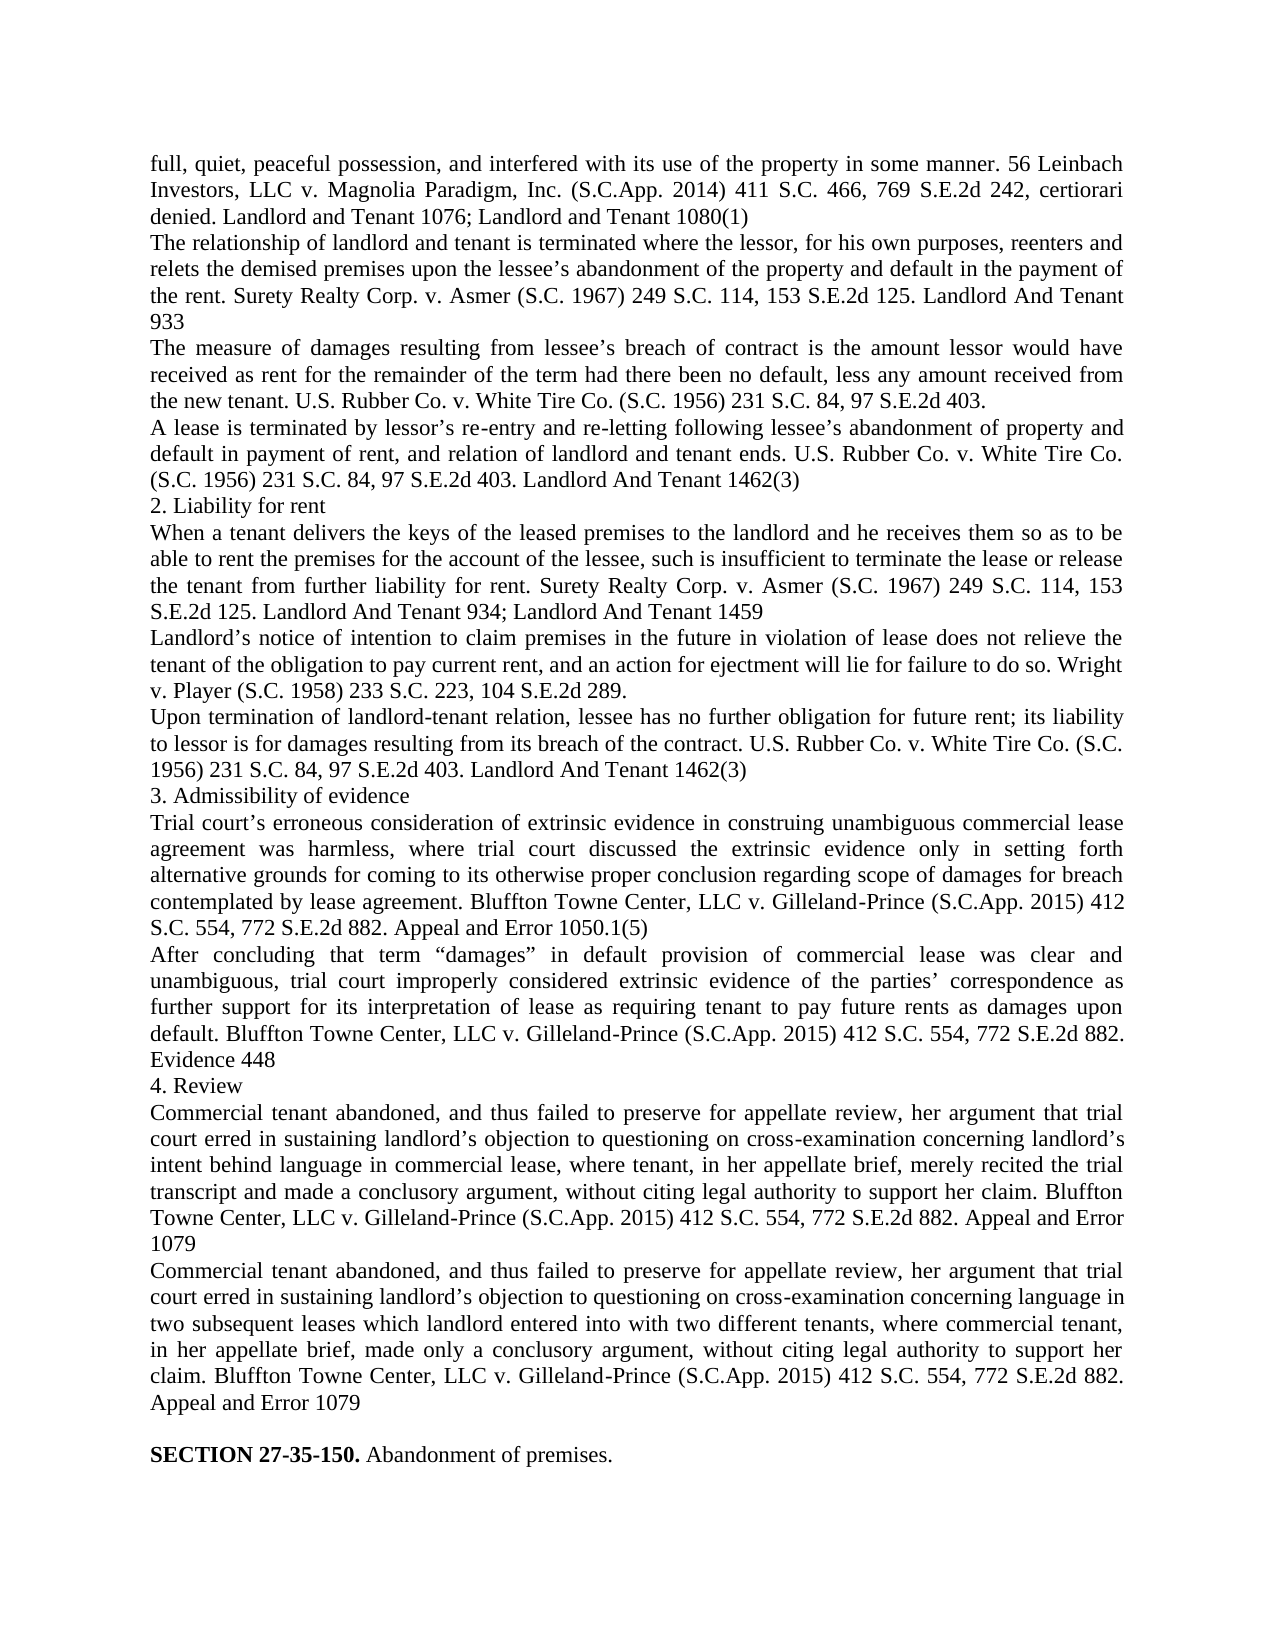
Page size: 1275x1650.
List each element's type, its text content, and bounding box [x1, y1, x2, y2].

text The measure of damages resulting from lessee’s breach of contract is the amount lessor would have received as rent for the remainder of the term had there been no default, less any amount received from the new tenant. U.S. Rubber Co. v. White Tire Co. (S.C. 1956) 231 S.C. 84, 97 S.E.2d 403. [150, 334, 1125, 413]
text 2. Liability for rent [150, 493, 1125, 519]
text Trial court’s erroneous consideration of extrinsic evidence in construing unambiguous commercial lease agreement was harmless, where trial court discussed the extrinsic evidence only in setting forth alternative grounds for coming to its otherwise proper conclusion regarding scope of damages for breach contemplated by lease agreement. Bluffton Towne Center, LLC v. Gilleland-Prince (S.C.App. 2015) 412 S.C. 554, 772 S.E.2d 882. Appeal and Error 1050.1(5) [150, 809, 1125, 941]
text When a tenant delivers the keys of the leased premises to the landlord and he receives them so as to be able to rent the premises for the account of the lessee, such is insufficient to terminate the lease or release the tenant from further liability for rent. Surety Realty Corp. v. Asmer (S.C. 1967) 249 S.C. 114, 153 S.E.2d 125. Landlord And Tenant 934; Landlord And Tenant 1459 [150, 519, 1125, 624]
text Commercial tenant abandoned, and thus failed to preserve for appellate review, her argument that trial court erred in sustaining landlord’s objection to questioning on cross-examination concerning language in two subsequent leases which landlord entered into with two different tenants, where commercial tenant, in her appellate brief, made only a conclusory argument, without citing legal authority to support her claim. Bluffton Towne Center, LLC v. Gilleland-Prince (S.C.App. 2015) 412 S.C. 554, 772 S.E.2d 882. Appeal and Error 1079 [150, 1257, 1125, 1415]
text Commercial tenant abandoned, and thus failed to preserve for appellate review, her argument that trial court erred in sustaining landlord’s objection to questioning on cross-examination concerning landlord’s intent behind language in commercial lease, where tenant, in her appellate brief, merely recited the trial transcript and made a conclusory argument, without citing legal authority to support her claim. Bluffton Towne Center, LLC v. Gilleland-Prince (S.C.App. 2015) 412 S.C. 554, 772 S.E.2d 882. Appeal and Error 1079 [150, 1099, 1125, 1257]
text SECTION 27-35-150. Abandonment of premises. [150, 1441, 1125, 1468]
text Upon termination of landlord-tenant relation, lessee has no further obligation for future rent; its liability to lessor is for damages resulting from its breach of the contract. U.S. Rubber Co. v. White Tire Co. (S.C. 1956) 231 S.C. 84, 97 S.E.2d 403. Landlord And Tenant 1462(3) [150, 703, 1125, 782]
text Landlord’s notice of intention to claim premises in the future in violation of lease does not relieve the tenant of the obligation to pay current rent, and an action for ejectment will lie for failure to do so. Wright v. Player (S.C. 1958) 233 S.C. 223, 104 S.E.2d 289. [150, 624, 1125, 703]
text 3. Admissibility of evidence [150, 782, 1125, 809]
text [150, 150, 1125, 229]
text 4. Review [150, 1072, 1125, 1099]
text The relationship of landlord and tenant is terminated where the lessor, for his own purposes, reenters and relets the demised premises upon the lessee’s abandonment of the property and default in the payment of the rent. Surety Realty Corp. v. Asmer (S.C. 1967) 249 S.C. 114, 153 S.E.2d 125. Landlord And Tenant 933 [150, 229, 1125, 334]
text A lease is terminated by lessor’s re-entry and re-letting following lessee’s abandonment of property and default in payment of rent, and relation of landlord and tenant ends. U.S. Rubber Co. v. White Tire Co. (S.C. 1956) 231 S.C. 84, 97 S.E.2d 403. Landlord And Tenant 1462(3) [150, 413, 1125, 493]
text After concluding that term “damages” in default provision of commercial lease was clear and unambiguous, trial court improperly considered extrinsic evidence of the parties’ correspondence as further support for its interpretation of lease as requiring tenant to pay future rents as damages upon default. Bluffton Towne Center, LLC v. Gilleland-Prince (S.C.App. 2015) 412 S.C. 554, 772 S.E.2d 882. Evidence 448 [150, 941, 1125, 1072]
